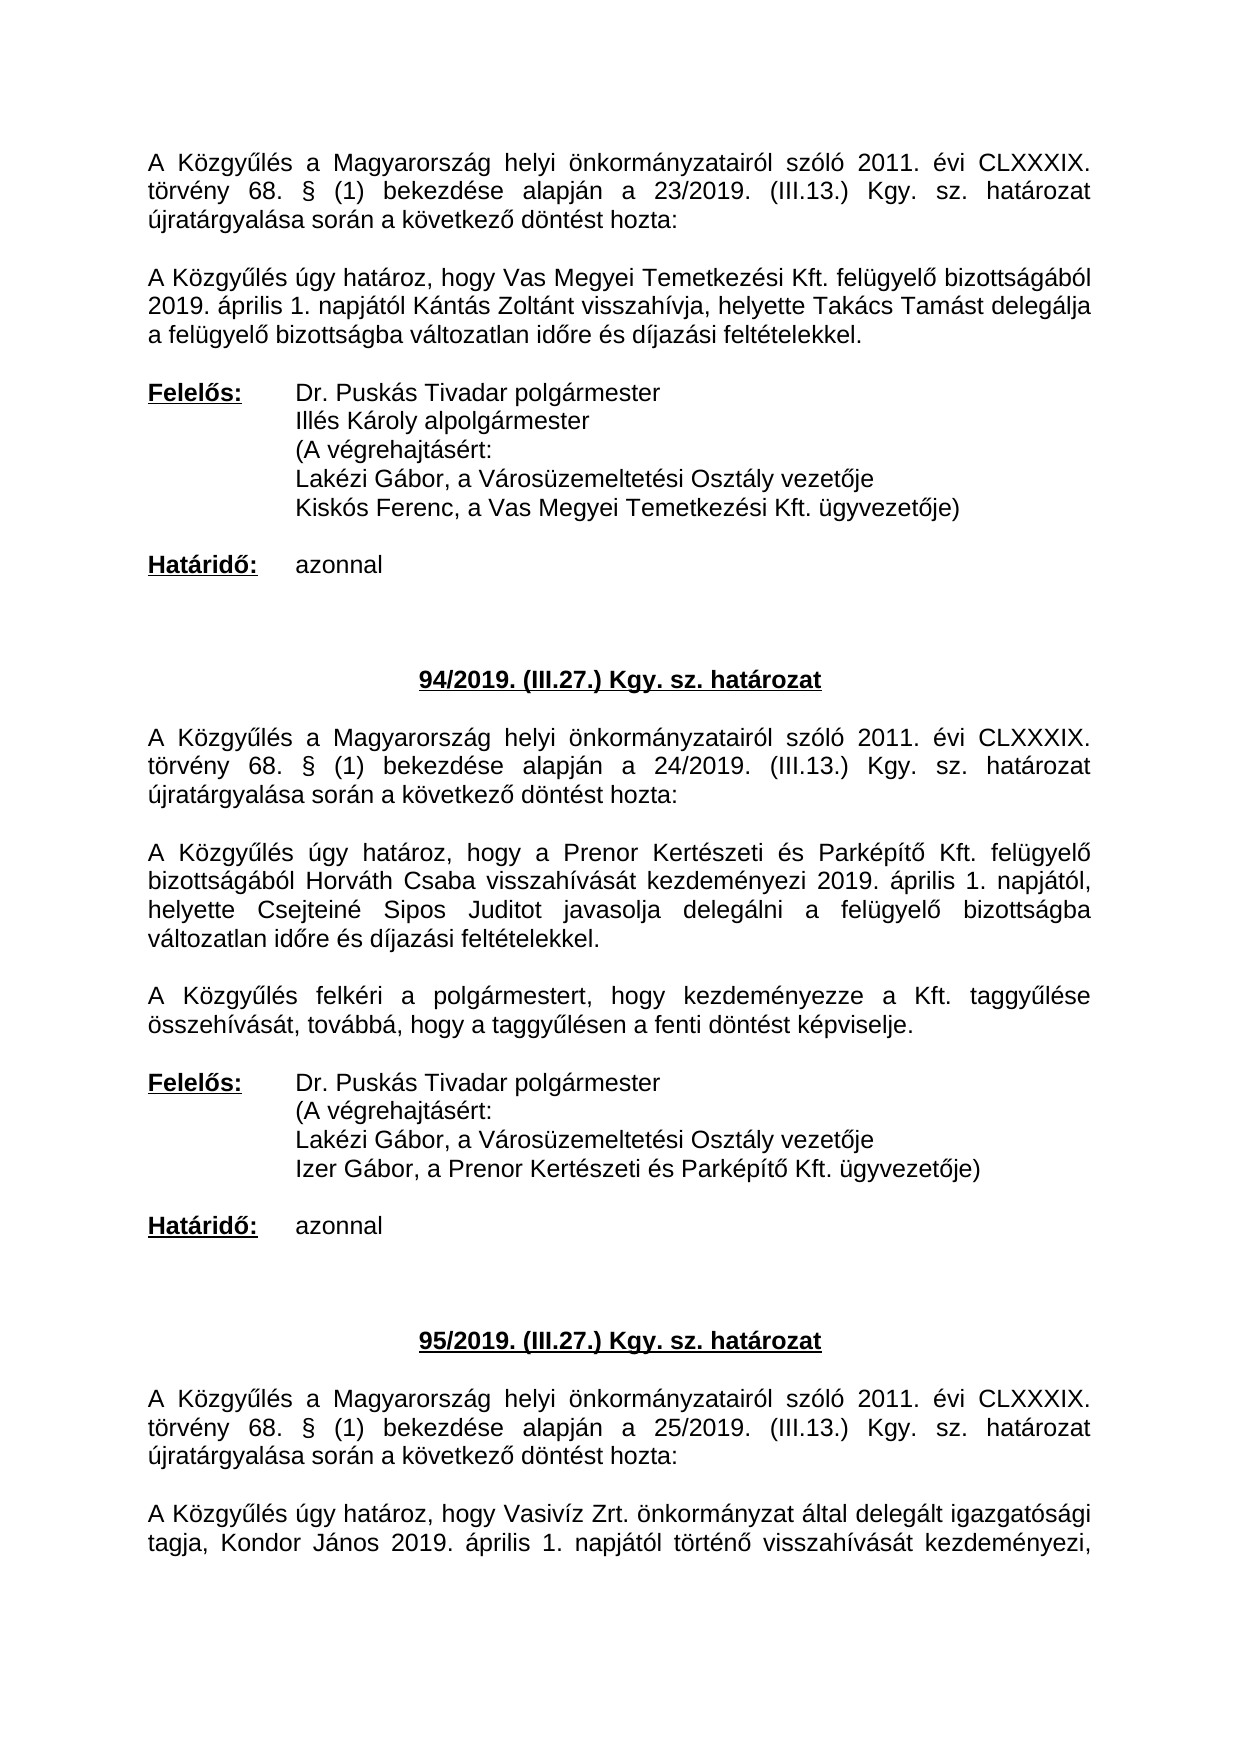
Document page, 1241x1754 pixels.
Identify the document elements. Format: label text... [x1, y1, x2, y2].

text A Közgyűlés a Magyarország helyi önkormányzatairól szóló 2011. évi CLXXXIX. törvény 68. § (1) bekezdése alapján a 25/2019. (III.13.) Kgy. sz. határozat újratárgyalása során a következő döntést hozta: [148, 1384, 1093, 1470]
text A Közgyűlés a Magyarország helyi önkormányzatairól szóló 2011. évi CLXXXIX. törvény 68. § (1) bekezdése alapján a 23/2019. (III.13.) Kgy. sz. határozat újratárgyalása során a következő döntést hozta: [148, 148, 1093, 234]
text Izer Gábor, a Prenor Kertészeti és Parképítő Kft. ügyvezetője) [221, 1154, 1093, 1183]
text 94/2019. (III.27.) Kgy. sz. határozat [148, 665, 1093, 694]
text Határidő: azonnal [148, 1211, 1093, 1240]
text (A végrehajtásért: [148, 435, 1093, 464]
text (A végrehajtásért: [148, 1096, 1093, 1125]
text Felelős: Dr. Puskás Tivadar polgármester [148, 1068, 1093, 1096]
text Határidő: azonnal [148, 550, 1093, 579]
text A Közgyűlés úgy határoz, hogy Vas Megyei Temetkezési Kft. felügyelő bizottságából 2019. április 1. napjától Kántás Zoltánt visszahívja, helyette Takács Tamást delegálja a felügyelő bizottságba változatlan időre és díjazási feltételekkel. [148, 263, 1093, 349]
text A Közgyűlés a Magyarország helyi önkormányzatairól szóló 2011. évi CLXXXIX. törvény 68. § (1) bekezdése alapján a 24/2019. (III.13.) Kgy. sz. határozat újratárgyalása során a következő döntést hozta: [148, 723, 1093, 809]
text Illés Károly alpolgármester [148, 406, 1093, 435]
text A Közgyűlés úgy határoz, hogy a Prenor Kertészeti és Parképítő Kft. felügyelő bizottságából Horváth Csaba visszahívását kezdeményezi 2019. április 1. napjától, helyette Csejteiné Sipos Juditot javasolja delegálni a felügyelő bizottságba változatlan időre és díjazási feltételekkel. [148, 838, 1093, 953]
text Lakézi Gábor, a Városüzemeltetési Osztály vezetője [148, 1125, 1093, 1154]
text Felelős: Dr. Puskás Tivadar polgármester [148, 378, 1093, 406]
text A Közgyűlés felkéri a polgármestert, hogy kezdeményezze a Kft. taggyűlése összehívását, továbbá, hogy a taggyűlésen a fenti döntést képviselje. [148, 981, 1093, 1039]
text Kiskós Ferenc, a Vas Megyei Temetkezési Kft. ügyvezetője) [221, 493, 1093, 521]
text Lakézi Gábor, a Városüzemeltetési Osztály vezetője [148, 464, 1093, 493]
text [148, 1499, 1093, 1556]
text 95/2019. (III.27.) Kgy. sz. határozat [148, 1326, 1093, 1355]
